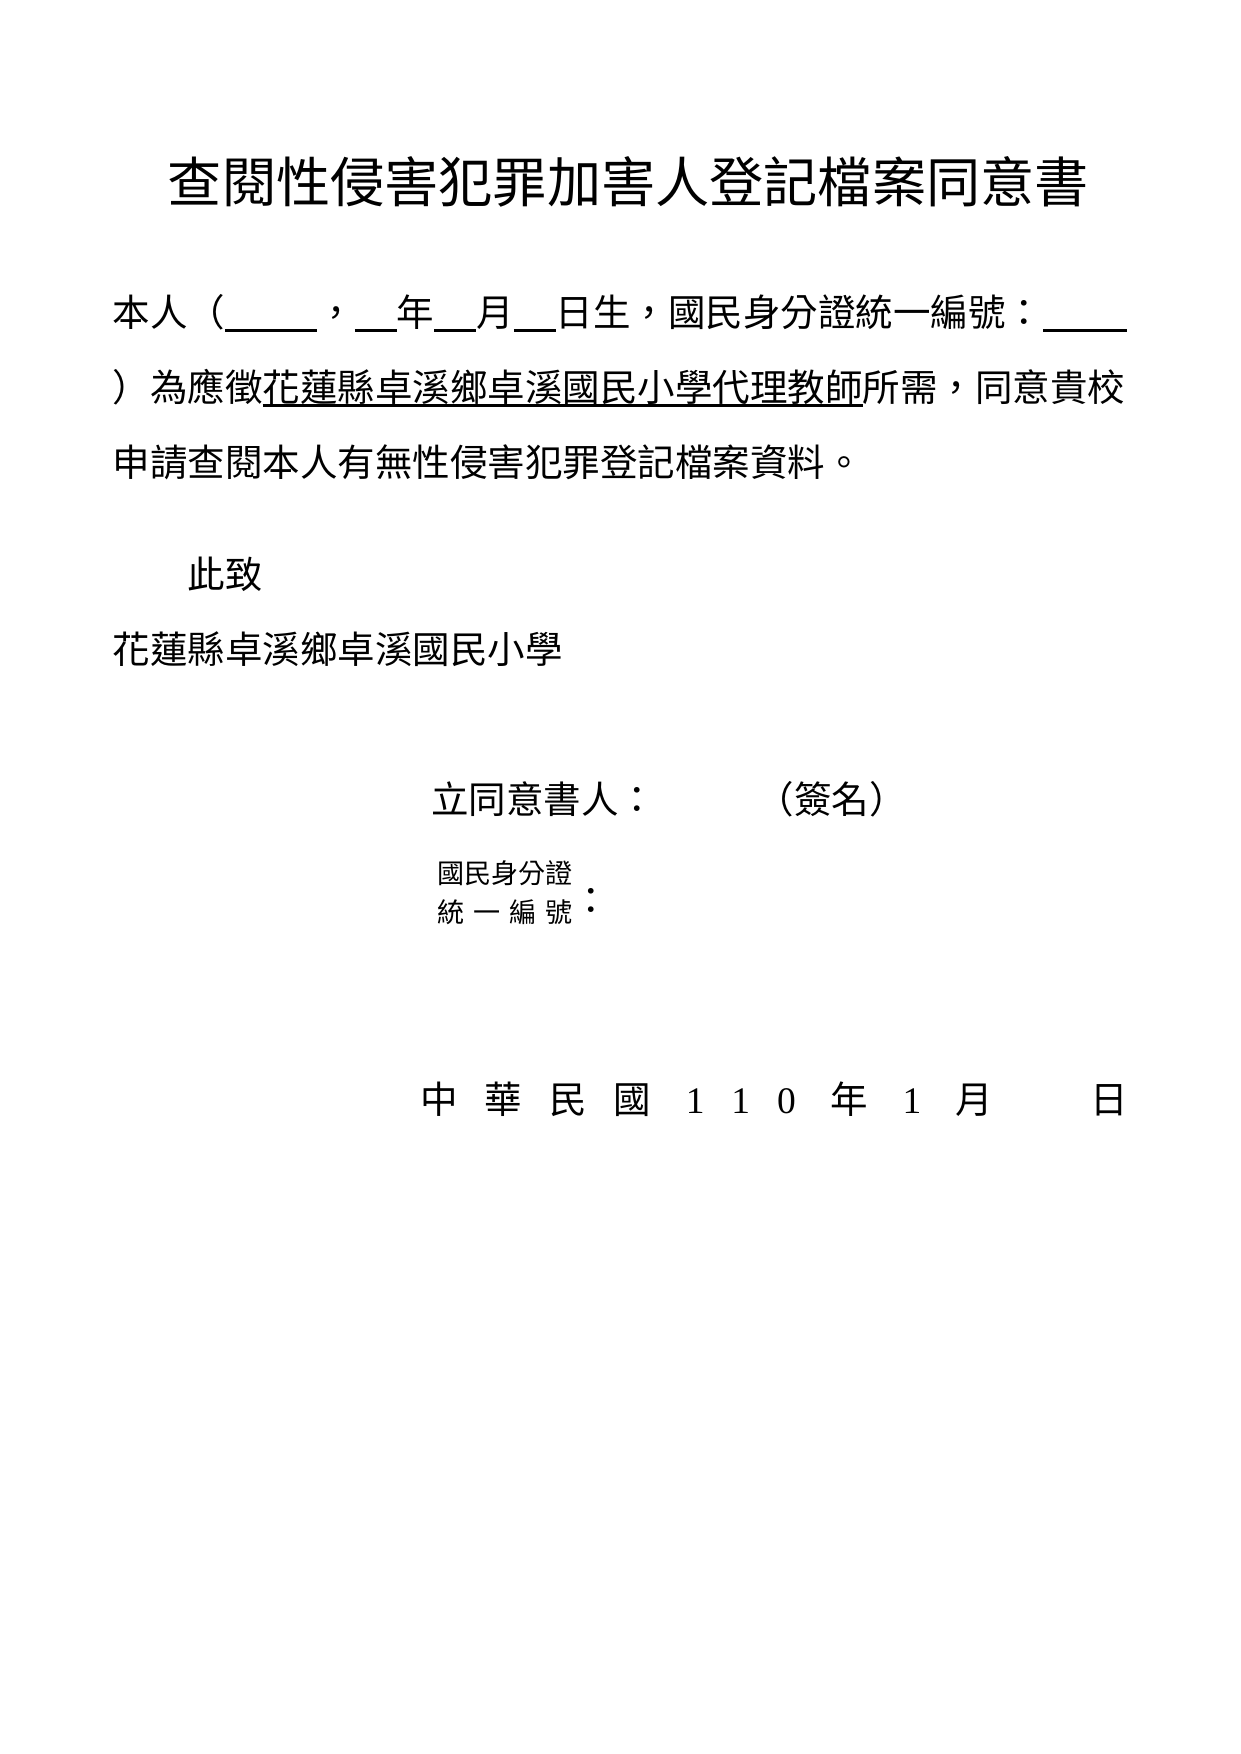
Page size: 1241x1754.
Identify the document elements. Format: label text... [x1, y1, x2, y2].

text 本人（ ， 年 月 日生，國民身分證統一編號： ）為應徵花蓮縣卓溪鄉卓溪國民小學代理教師所需，同意貴校申請查閱本人有無性侵害犯罪登記檔案資料。 [112, 272, 1128, 497]
text 國民身分證統一編號： [112, 835, 1128, 947]
text 查閱性侵害犯罪加害人登記檔案同意書 [112, 122, 1144, 235]
text 此致 [112, 535, 1128, 610]
text 中華民國110年1月 日 [112, 1060, 1128, 1135]
text 立同意書人： （簽名） [112, 760, 1128, 835]
text 花蓮縣卓溪鄉卓溪國民小學 [112, 610, 1128, 685]
